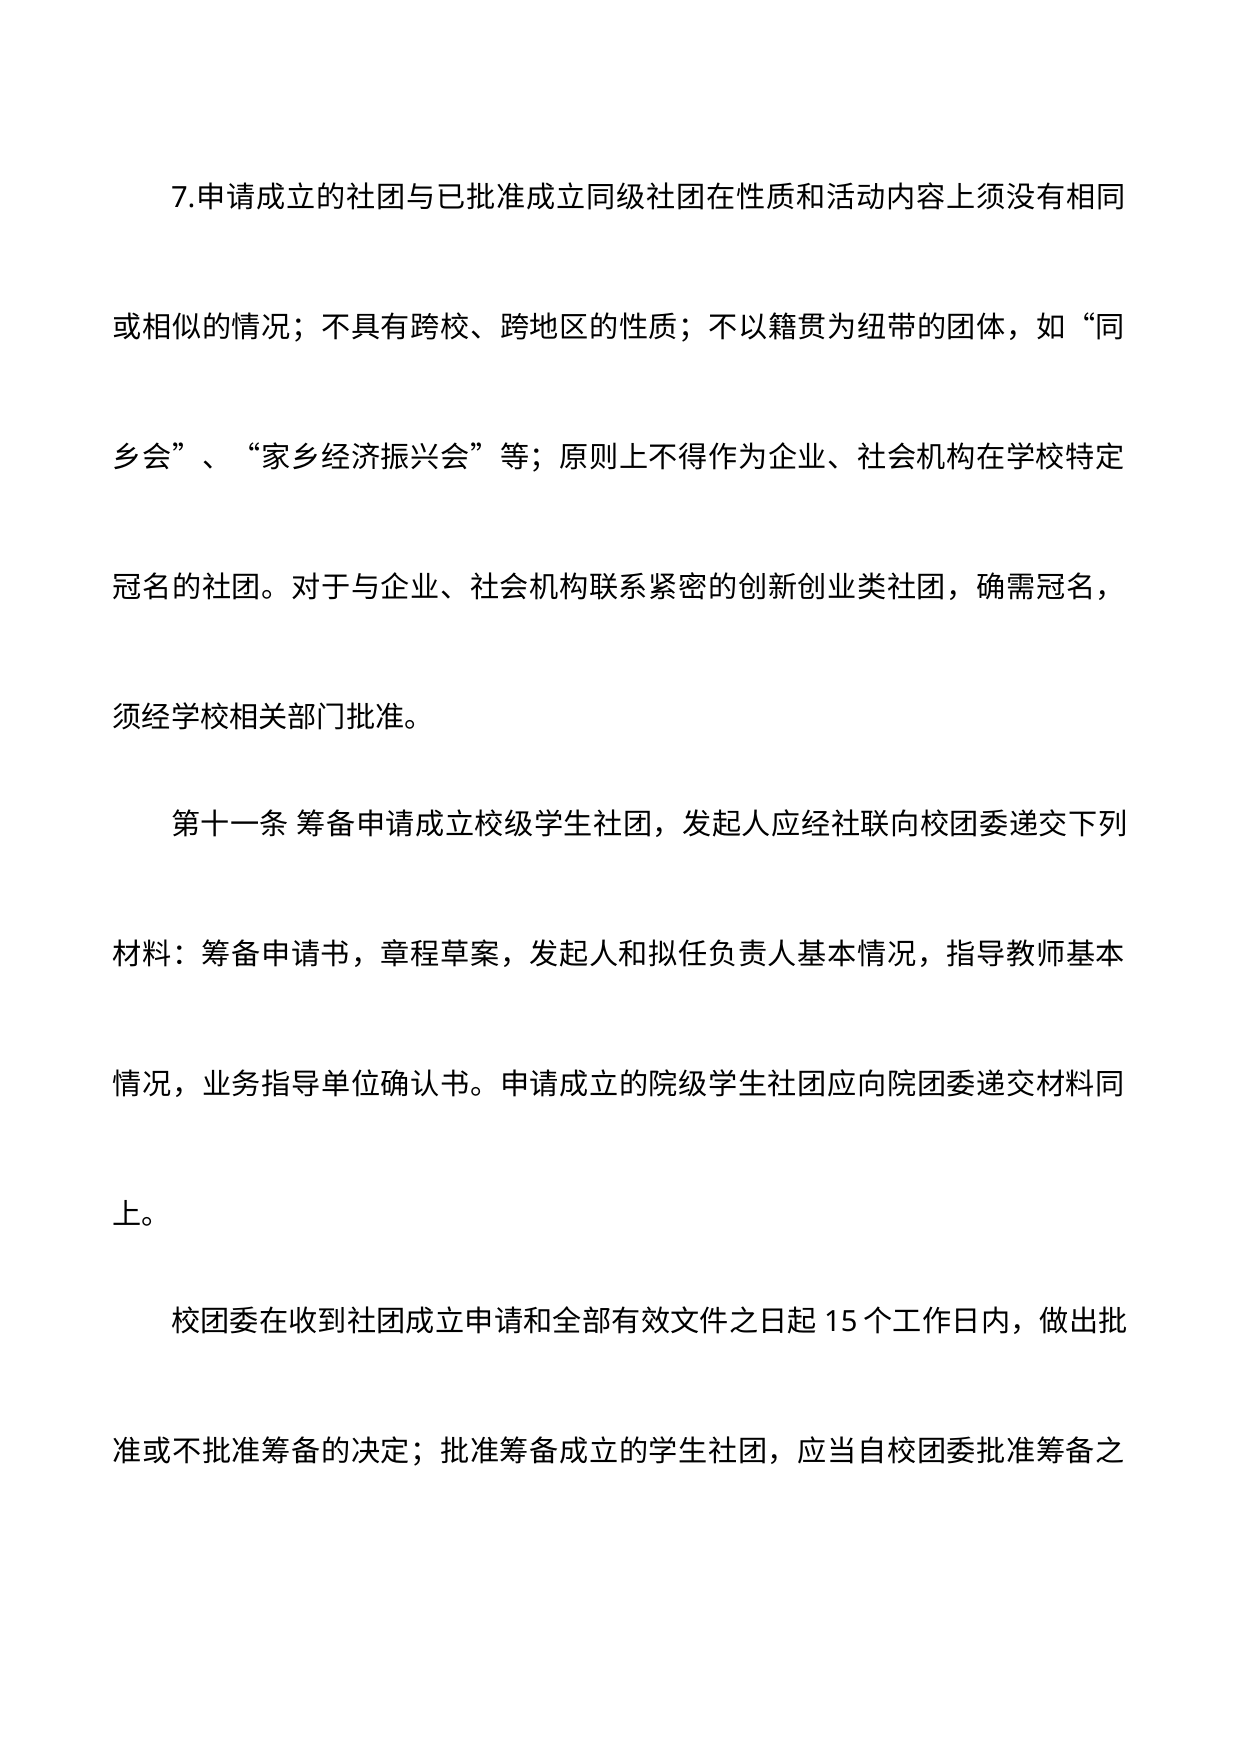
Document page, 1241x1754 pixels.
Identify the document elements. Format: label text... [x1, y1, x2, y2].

text 第十一条 筹备申请成立校级学生社团，发起人应经社联向校团委递交下列材料：筹备申请书，章程草案，发起人和拟任负责人基本情况，指导教师基本情况，业务指导单位确认书。申请成立的院级学生社团应向院团委递交材料同上。 [112, 789, 1128, 1244]
text 7.申请成立的社团与已批准成立同级社团在性质和活动内容上须没有相同或相似的情况；不具有跨校、跨地区的性质；不以籍贯为纽带的团体，如“同乡会”、“家乡经济振兴会”等；原则上不得作为企业、社会机构在学校特定冠名的社团。对于与企业、社会机构联系紧密的创新创业类社团，确需冠名，须经学校相关部门批准。 [112, 162, 1128, 747]
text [112, 1287, 1128, 1482]
